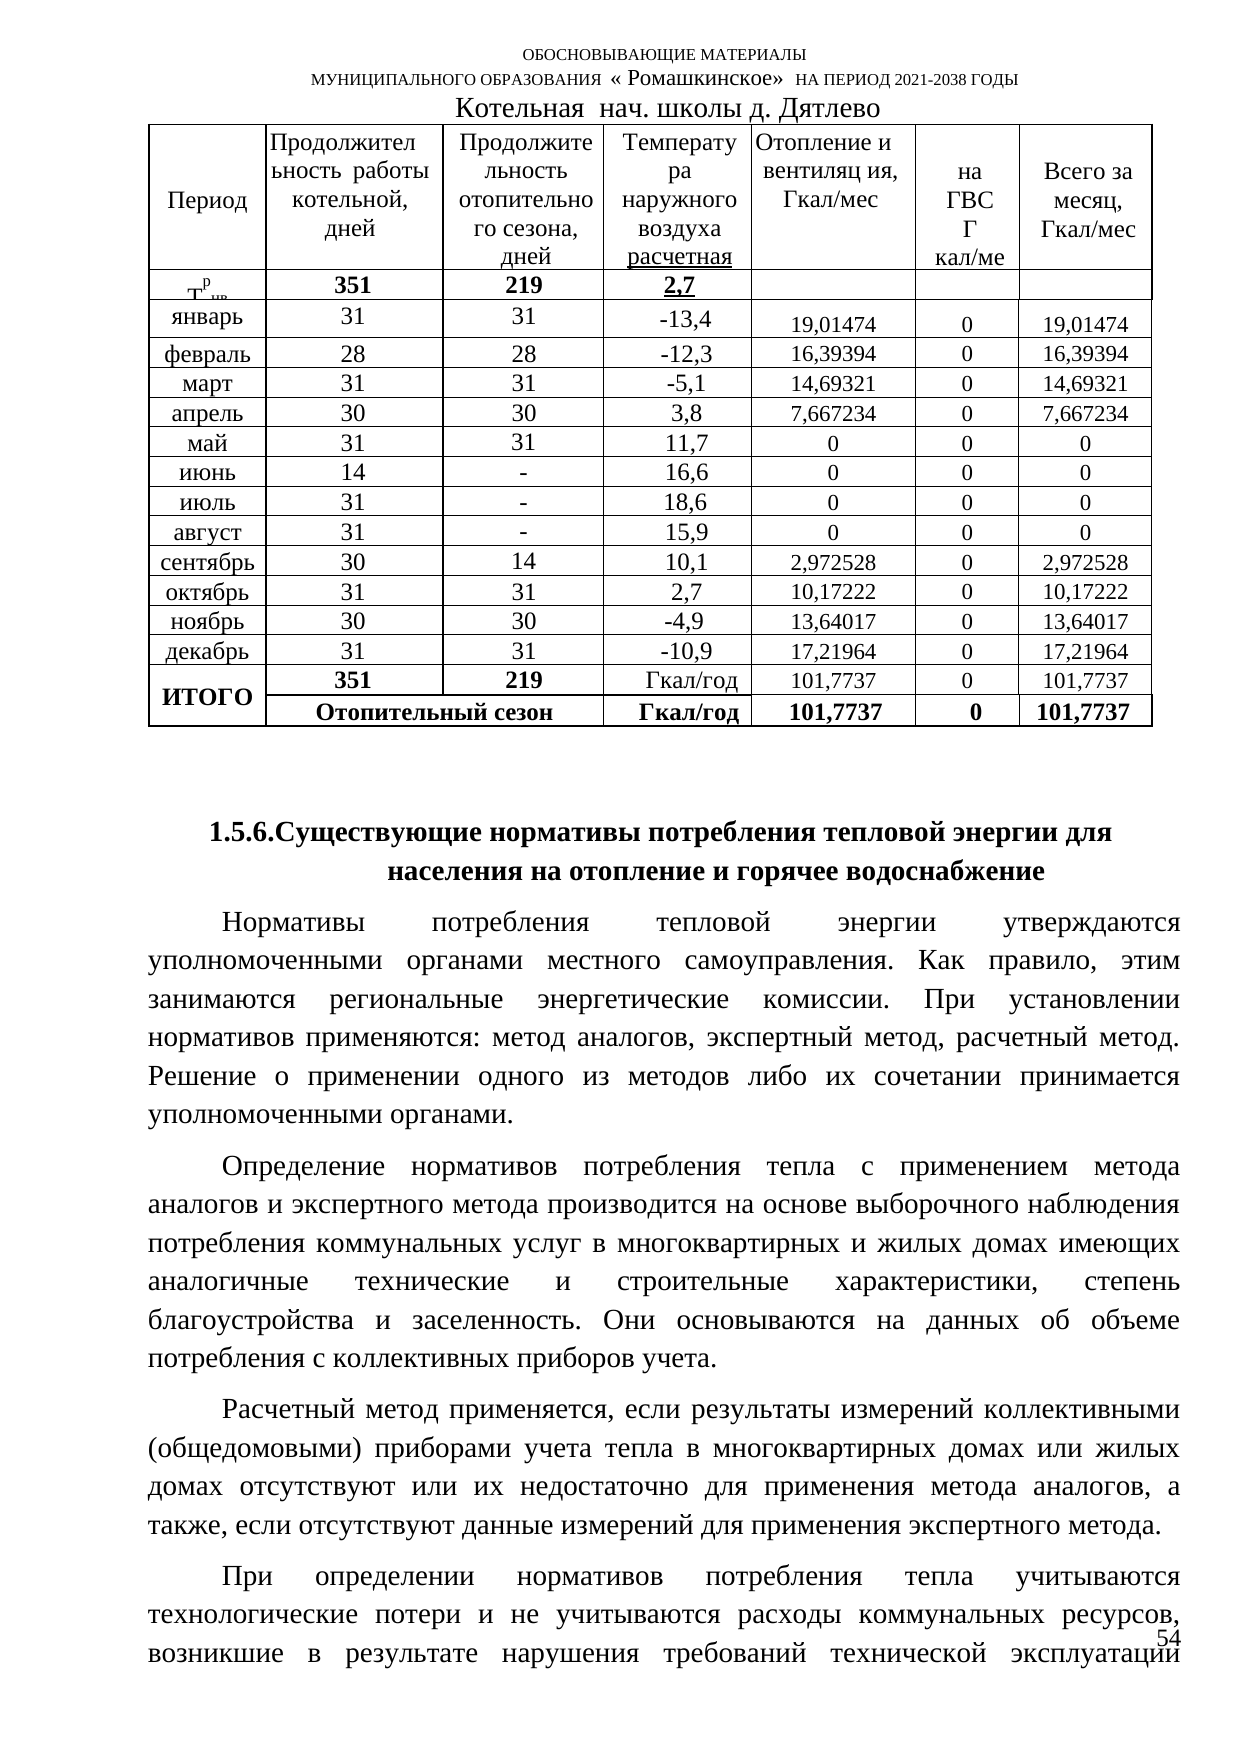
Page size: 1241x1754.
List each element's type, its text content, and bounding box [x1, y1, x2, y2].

table_cell 0 [916, 457, 1018, 486]
table_cell апрель [150, 398, 265, 426]
table_cell 219 [444, 270, 603, 299]
table_cell 14 [444, 546, 603, 575]
table_cell [752, 270, 915, 299]
table_cell декабрь [150, 635, 265, 664]
table_cell 10,17222 [1019, 576, 1151, 605]
table_cell 15,9 [604, 516, 751, 545]
table_cell 14,69321 [1019, 368, 1151, 397]
table_cell ноябрь [150, 606, 265, 634]
text Определение нормативов потребления тепла с применением метода аналогов и экспертного метода производится на основе выборочного наблюдения потребления коммунальных услуг в многоквартирных и жилых домах имеющих аналогичные технические и строительные характеристики, степень благоустройства и заселенность. Они основываются на данных об объеме потребления с коллективных приборов учета. [148, 1148, 1181, 1374]
table_cell 2,7 [604, 576, 751, 605]
table_cell 0 [916, 635, 1018, 664]
table_cell 30 [267, 606, 442, 634]
table_cell 28 [267, 338, 442, 367]
table_cell 13,64017 [1019, 606, 1151, 634]
text Расчетный метод применяется, если результаты измерений коллективными (общедомовыми) приборами учета тепла в многоквартирных домах или жилых домах отсутствуют или их недостаточно для применения метода аналогов, а также, если отсутствуют данные измерений для применения экспертного метода. [148, 1391, 1181, 1541]
table_header Период [150, 125, 265, 269]
table_cell 30 [444, 606, 603, 634]
table_cell 2,972528 [1019, 546, 1151, 575]
table_cell 0 [916, 576, 1018, 605]
table_cell 0 [752, 457, 915, 486]
table_cell - [444, 487, 603, 515]
table_cell 31 [444, 427, 603, 456]
table_cell 0 [1019, 516, 1151, 545]
table_cell 351 [267, 270, 442, 299]
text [148, 1558, 1181, 1669]
table_cell 31 [267, 368, 442, 397]
table_cell 10,17222 [752, 576, 915, 605]
table_cell 351 [267, 665, 442, 694]
table_cell 13,64017 [752, 606, 915, 634]
table_cell 0 [1019, 457, 1151, 486]
table_cell 0 [916, 606, 1018, 634]
table_cell - [444, 516, 603, 545]
table_cell 14 [267, 457, 442, 486]
table_cell 19,01474 [752, 300, 915, 337]
table_header на ГВС Гкал/мес [916, 125, 1019, 269]
table_cell 31 [267, 516, 442, 545]
table_cell 17,21964 [752, 635, 915, 664]
table_cell Гкал/год [604, 665, 751, 694]
table_cell ИТОГО [150, 665, 265, 725]
table_header Продолжите льность отопительно го сезона, дней [444, 125, 603, 269]
table_cell [1020, 270, 1151, 299]
table_cell 101,7737 [752, 695, 915, 725]
table_cell 3,8 [604, 398, 751, 426]
table_cell 16,39394 [752, 338, 915, 367]
table_cell 30 [267, 398, 442, 426]
table_cell 17,21964 [1019, 635, 1151, 664]
table_cell 0 [916, 427, 1018, 456]
table_cell 30 [267, 546, 442, 575]
table_cell 0 [1019, 427, 1151, 456]
table_header Отопление и вентиляц ия, Гкал/мес [752, 125, 915, 269]
table_cell 101,7737 [1019, 665, 1151, 694]
table_cell Отопительный сезон [267, 696, 603, 725]
table_cell 14,69321 [752, 368, 915, 397]
table_cell 31 [267, 576, 442, 605]
table_cell -5,1 [604, 368, 751, 397]
text Нормативы потребления тепловой энергии утверждаются уполномоченными органами местного самоуправления. Как правило, этим занимаются региональные энергетические комиссии. При установлении нормативов применяются: метод аналогов, экспертный метод, расчетный метод. Решение о применении одного из методов либо их сочетании принимается уполномоченными органами. [148, 904, 1181, 1130]
subtitle 1.5.6.Существующие нормативы потребления тепловой энергии для населения на отопление и горячее водоснабжение [118, 814, 1181, 886]
table_cell 31 [444, 576, 603, 605]
table_cell 16,39394 [1019, 338, 1151, 367]
table_cell 31 [267, 635, 442, 664]
table_cell 0 [916, 398, 1018, 426]
table_cell -4,9 [604, 606, 751, 634]
table_cell 28 [444, 338, 603, 367]
table_cell 2,972528 [752, 546, 915, 575]
table_cell 7,667234 [1019, 398, 1151, 426]
table_cell 2,7 [604, 270, 751, 299]
table_cell октябрь [150, 576, 265, 605]
table_cell 18,6 [604, 487, 751, 515]
table_header Всего за месяц, Гкал/мес [1020, 125, 1151, 269]
table_cell 0 [916, 665, 1018, 694]
table_cell 101,7737 [1020, 695, 1151, 725]
table_cell 10,1 [604, 546, 751, 575]
table_cell 101,7737 [752, 665, 915, 694]
table_cell сентябрь [150, 546, 265, 575]
table_cell 31 [444, 368, 603, 397]
table_cell 0 [916, 338, 1018, 367]
table_cell 11,7 [604, 427, 751, 456]
table_cell 0 [916, 695, 1019, 725]
table_cell 30 [444, 398, 603, 426]
table_cell 31 [267, 427, 442, 456]
table_cell 7,667234 [752, 398, 915, 426]
table_cell Гкал/год [604, 696, 751, 725]
table_cell 0 [916, 300, 1018, 337]
table_cell май [150, 427, 265, 456]
table_header Продолжител ьность работы котельной, дней [267, 125, 442, 269]
table_cell -10,9 [604, 635, 751, 664]
table_cell 0 [752, 487, 915, 515]
table_cell 31 [444, 300, 603, 337]
table_cell [916, 270, 1019, 299]
table_cell -13,4 [604, 300, 751, 337]
table_cell июнь [150, 457, 265, 486]
table_cell 219 [444, 665, 603, 694]
table_cell 0 [752, 427, 915, 456]
table_cell 0 [916, 368, 1018, 397]
table_cell июль [150, 487, 265, 515]
table_cell август [150, 516, 265, 545]
table_cell Трнв [150, 270, 265, 299]
table_cell 31 [444, 635, 603, 664]
table_cell март [150, 368, 265, 397]
table_cell 19,01474 [1019, 300, 1151, 337]
table_cell 0 [1019, 487, 1151, 515]
table_cell 0 [916, 516, 1018, 545]
table_cell февраль [150, 338, 265, 367]
table_cell 0 [916, 546, 1018, 575]
table_cell январь [150, 300, 265, 337]
table_cell 0 [916, 487, 1018, 515]
table_cell -12,3 [604, 338, 751, 367]
table_cell 16,6 [604, 457, 751, 486]
table_header Температу ра наружного воздуха расчетная [604, 125, 751, 269]
table_cell - [444, 457, 603, 486]
text Котельная нач. школы д. Дятлево [184, 90, 1151, 123]
table_cell 31 [267, 487, 442, 515]
table_cell 0 [752, 516, 915, 545]
table_cell 31 [267, 300, 442, 337]
